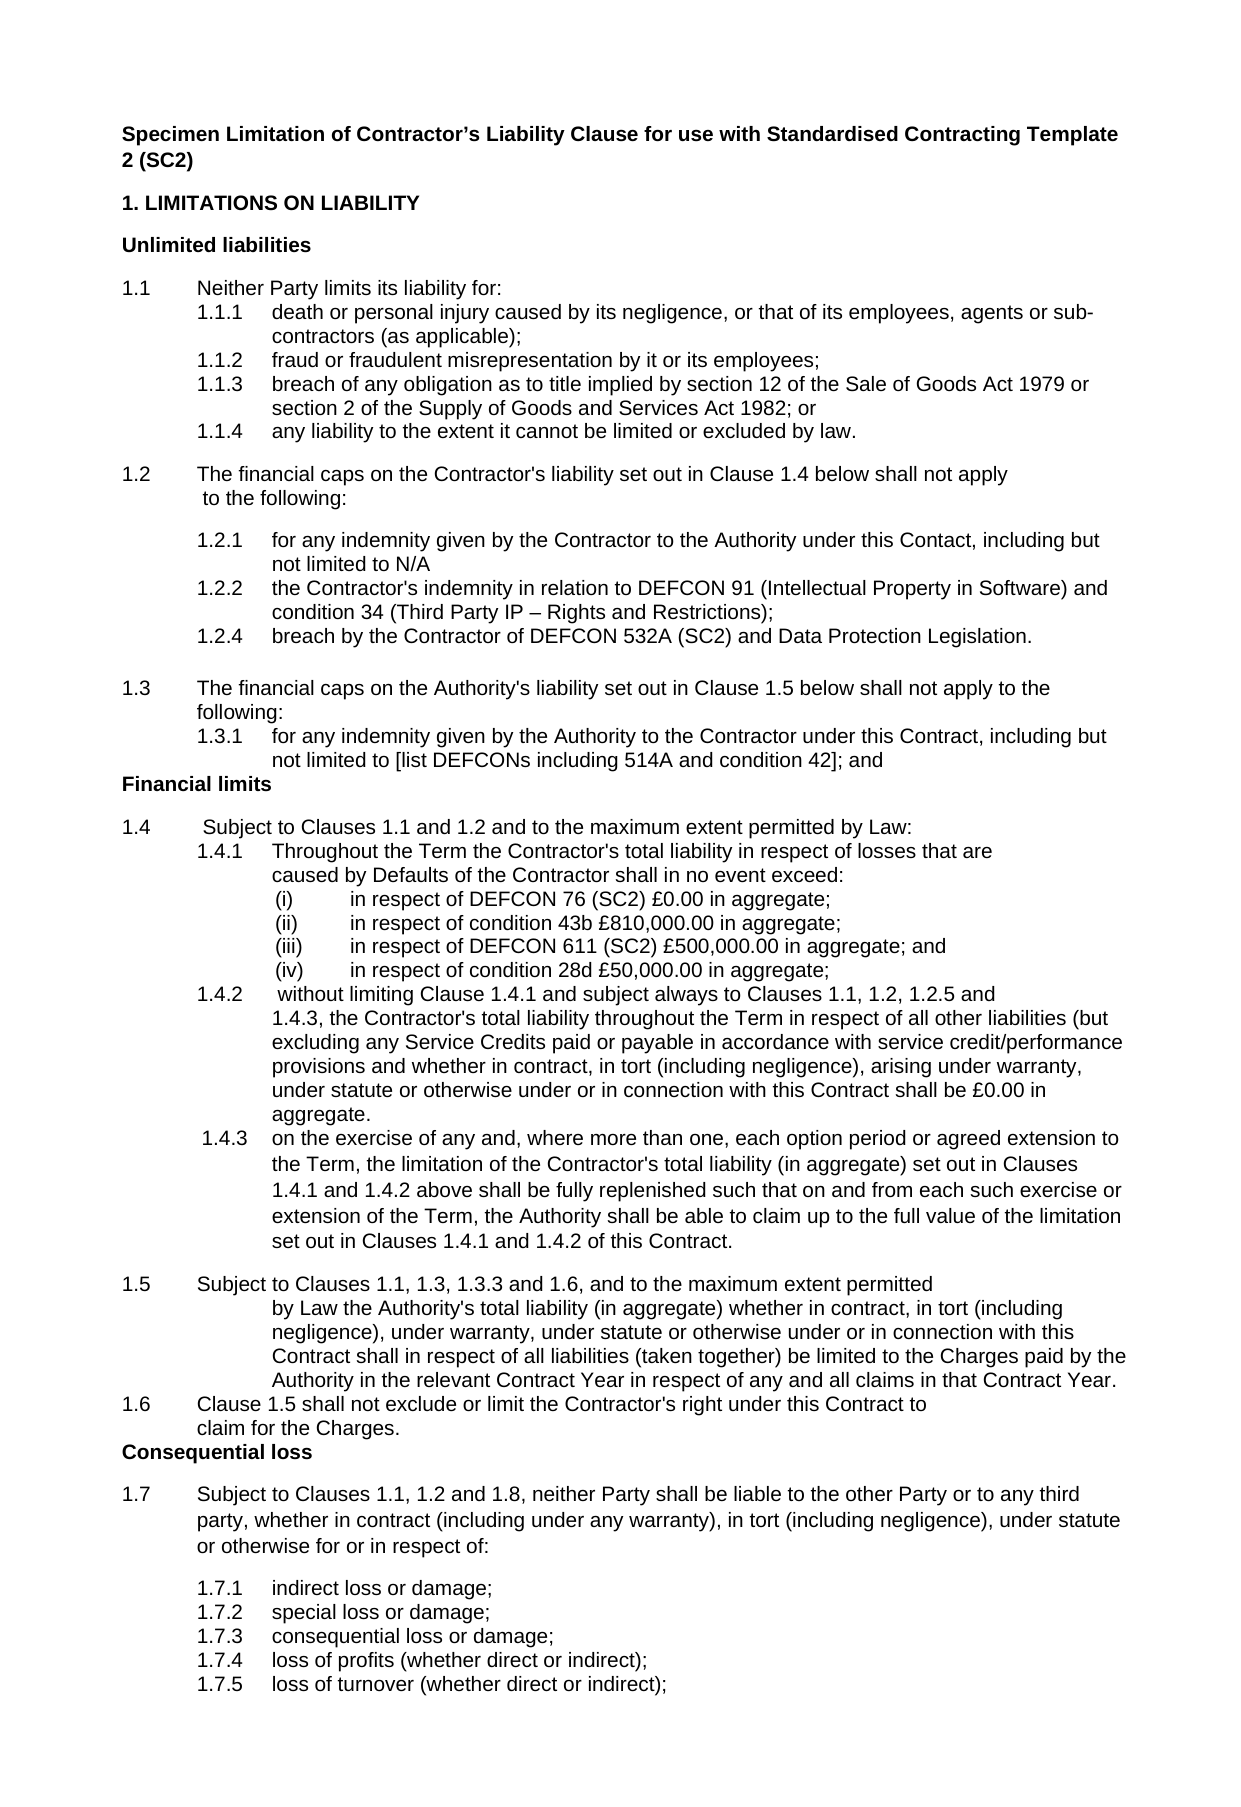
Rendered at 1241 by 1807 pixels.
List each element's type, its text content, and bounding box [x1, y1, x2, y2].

text 1.1 Neither Party limits its liability for: [122, 276, 1129, 299]
text 1.4.3 on the exercise of any and, where more than one, each option period or agreed extension to the Term, the limitation of the Contractor's total liability (in aggregate) set out in Clauses 1.4.1 and 1.4.2 above shall be fully replenished such that on and from each such exercise or extension of the Term, the Authority shall be able to claim up to the full value of the limitation set out in Clauses 1.4.1 and 1.4.2 of this Contract. [201, 1126, 1129, 1253]
text Financial limits [122, 772, 1129, 796]
text 1. LIMITATIONS ON LIABILITY [122, 191, 1129, 214]
text Specimen Limitation of Contractor’s Liability Clause for use with Standardised Contracting Template 2 (SC2) [122, 122, 1129, 172]
text 1.7.1 indirect loss or damage; [122, 1576, 1129, 1600]
text 1.1.2 fraud or fraudulent misrepresentation by it or its employees; [122, 347, 1129, 371]
list in respect of condition 43b £810,000.00 in aggregate; [275, 910, 1129, 934]
text 1.7.5 loss of turnover (whether direct or indirect); [122, 1672, 1129, 1696]
text 1.2.2 the Contractor's indemnity in relation to DEFCON 91 (Intellectual Property in Software) and condition 34 (Third Party IP – Rights and Restrictions); [197, 576, 1129, 624]
text 1.5 Subject to Clauses 1.1, 1.3, 1.3.3 and 1.6, and to the maximum extent permitted [122, 1272, 1129, 1296]
text caused by Defaults of the Contractor shall in no event exceed: [197, 862, 1129, 886]
list in respect of condition 28d £50,000.00 in aggregate; [275, 958, 1129, 982]
text 1.7.2 special loss or damage; [122, 1600, 1129, 1624]
text 1.7 Subject to Clauses 1.1, 1.2 and 1.8, neither Party shall be liable to the other Party or to any third party, whether in contract (including under any warranty), in tort (including negligence), under statute or otherwise for or in respect of: [122, 1482, 1129, 1558]
list in respect of DEFCON 76 (SC2) £0.00 in aggregate; [275, 886, 1129, 910]
text 1.2.1 for any indemnity given by the Contractor to the Authority under this Contact, including but not limited to N/A [197, 528, 1129, 576]
text 1.3 The financial caps on the Authority's liability set out in Clause 1.5 below shall not apply to the following: [122, 676, 1129, 724]
text claim for the Charges. [122, 1416, 1129, 1439]
text Unlimited liabilities [122, 233, 1129, 257]
text 1.2 The financial caps on the Contractor's liability set out in Clause 1.4 below shall not apply [122, 462, 1129, 486]
text 1.4.2 without limiting Clause 1.4.1 and subject always to Clauses 1.1, 1.2, 1.2.5 and [122, 982, 1129, 1006]
text 1.7.3 consequential loss or damage; [122, 1624, 1129, 1648]
text Consequential loss [122, 1439, 1129, 1463]
text 1.4.1 Throughout the Term the Contractor's total liability in respect of losses that are [122, 838, 1129, 862]
text 1.6 Clause 1.5 shall not exclude or limit the Contractor's right under this Contract to [122, 1392, 1129, 1416]
text 1.4 Subject to Clauses 1.1 and 1.2 and to the maximum extent permitted by Law: [122, 814, 1129, 838]
text 1.3.1 for any indemnity given by the Authority to the Contractor under this Contract, including but not limited to [list DEFCONs including 514A and condition 42]; and [197, 724, 1129, 772]
text by Law the Authority's total liability (in aggregate) whether in contract, in tort (including negligence), under warranty, under statute or otherwise under or in connection with this Contract shall in respect of all liabilities (taken together) be limited to the Charges paid by the Authority in the relevant Contract Year in respect of any and all claims in that Contract Year. [272, 1296, 1129, 1392]
text 1.4.3, the Contractor's total liability throughout the Term in respect of all other liabilities (but excluding any Service Credits paid or payable in accordance with service credit/performance provisions and whether in contract, in tort (including negligence), arising under warranty, under statute or otherwise under or in connection with this Contract shall be £0.00 in aggregate. [272, 1006, 1129, 1126]
text to the following: [197, 486, 1129, 510]
text 1.1.3 breach of any obligation as to title implied by section 12 of the Sale of Goods Act 1979 or section 2 of the Supply of Goods and Services Act 1982; or [197, 371, 1129, 419]
text 1.1.1 death or personal injury caused by its negligence, or that of its employees, agents or sub-contractors (as applicable); [197, 299, 1129, 347]
text 1.1.4 any liability to the extent it cannot be limited or excluded by law. [122, 419, 1129, 443]
list in respect of DEFCON 611 (SC2) £500,000.00 in aggregate; and [275, 934, 1129, 958]
text 1.2.4 breach by the Contractor of DEFCON 532A (SC2) and Data Protection Legislation. [197, 624, 1129, 648]
text 1.7.4 loss of profits (whether direct or indirect); [122, 1648, 1129, 1672]
